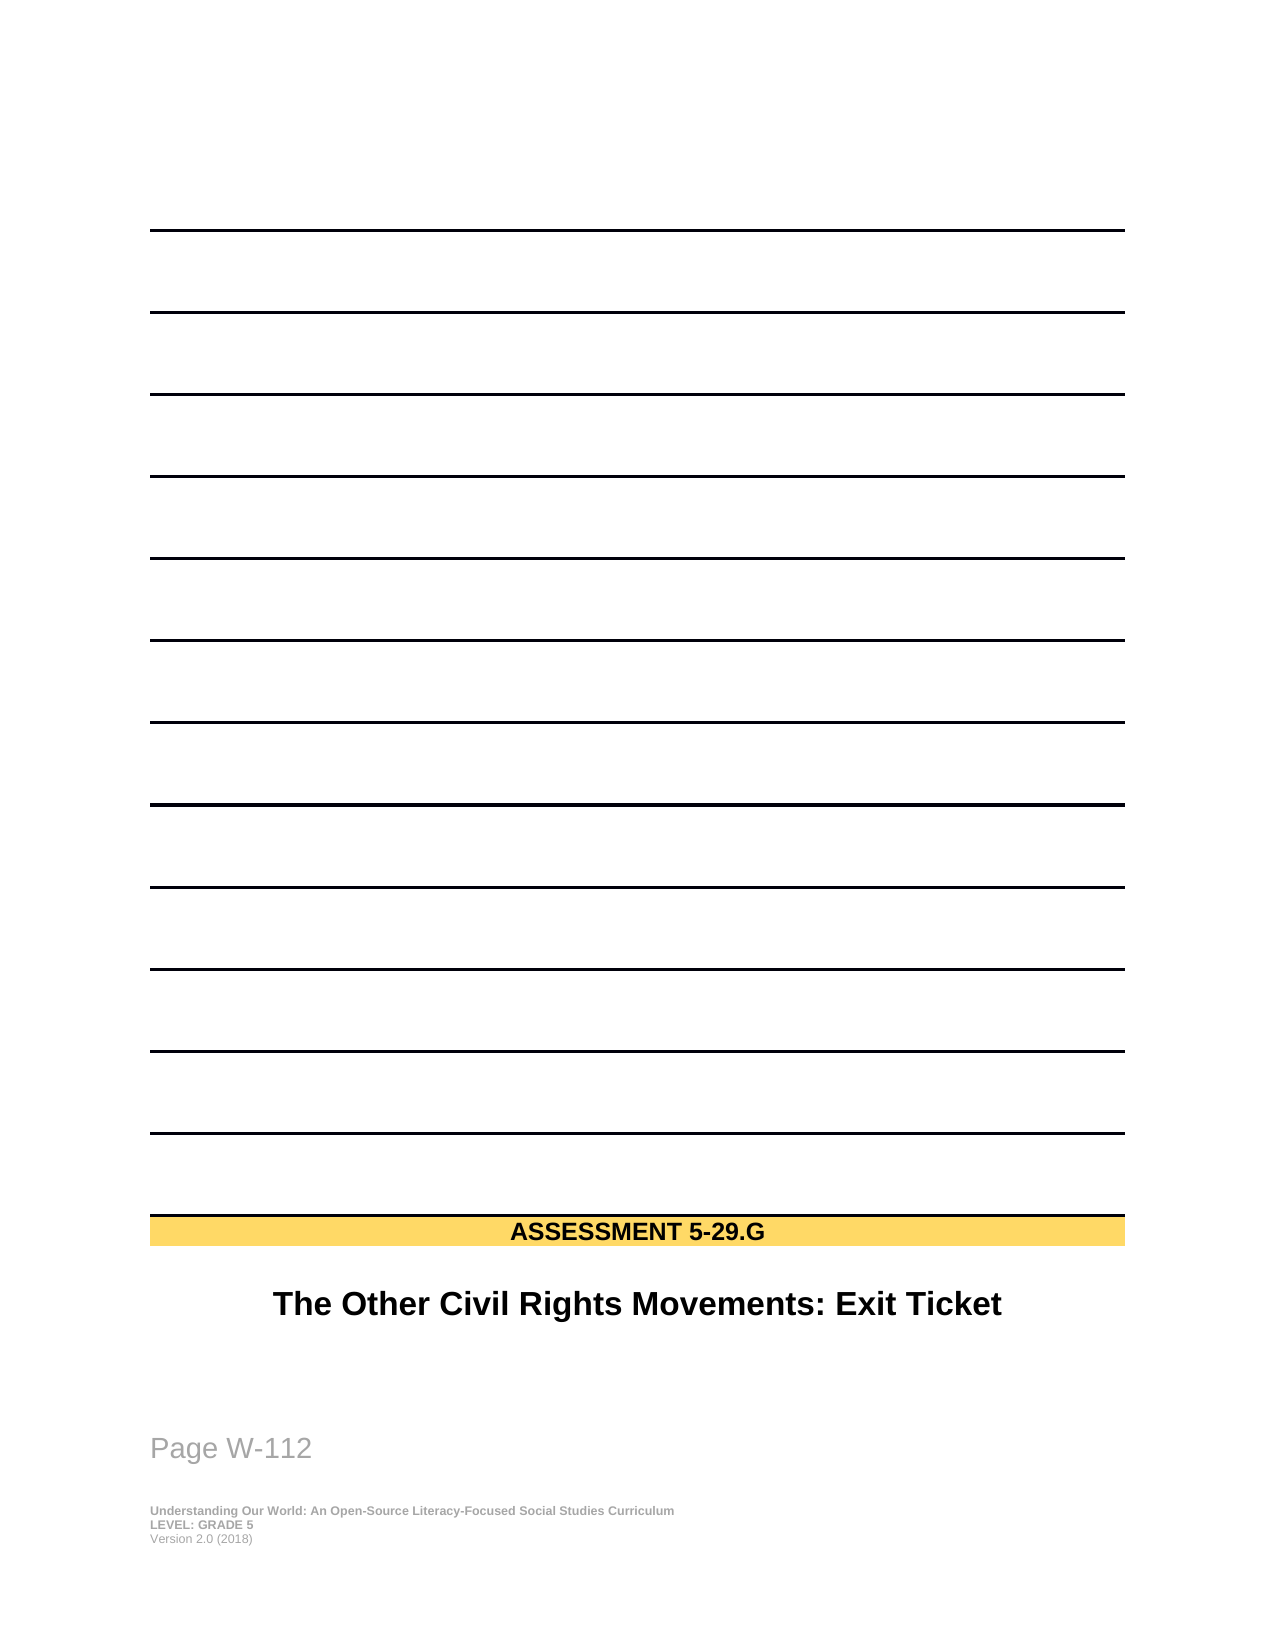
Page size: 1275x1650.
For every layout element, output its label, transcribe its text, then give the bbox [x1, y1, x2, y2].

text The Other Civil Rights Movements: Exit Ticket [150, 1284, 1125, 1323]
text ASSESSMENT 5-29.G [150, 1217, 1125, 1246]
